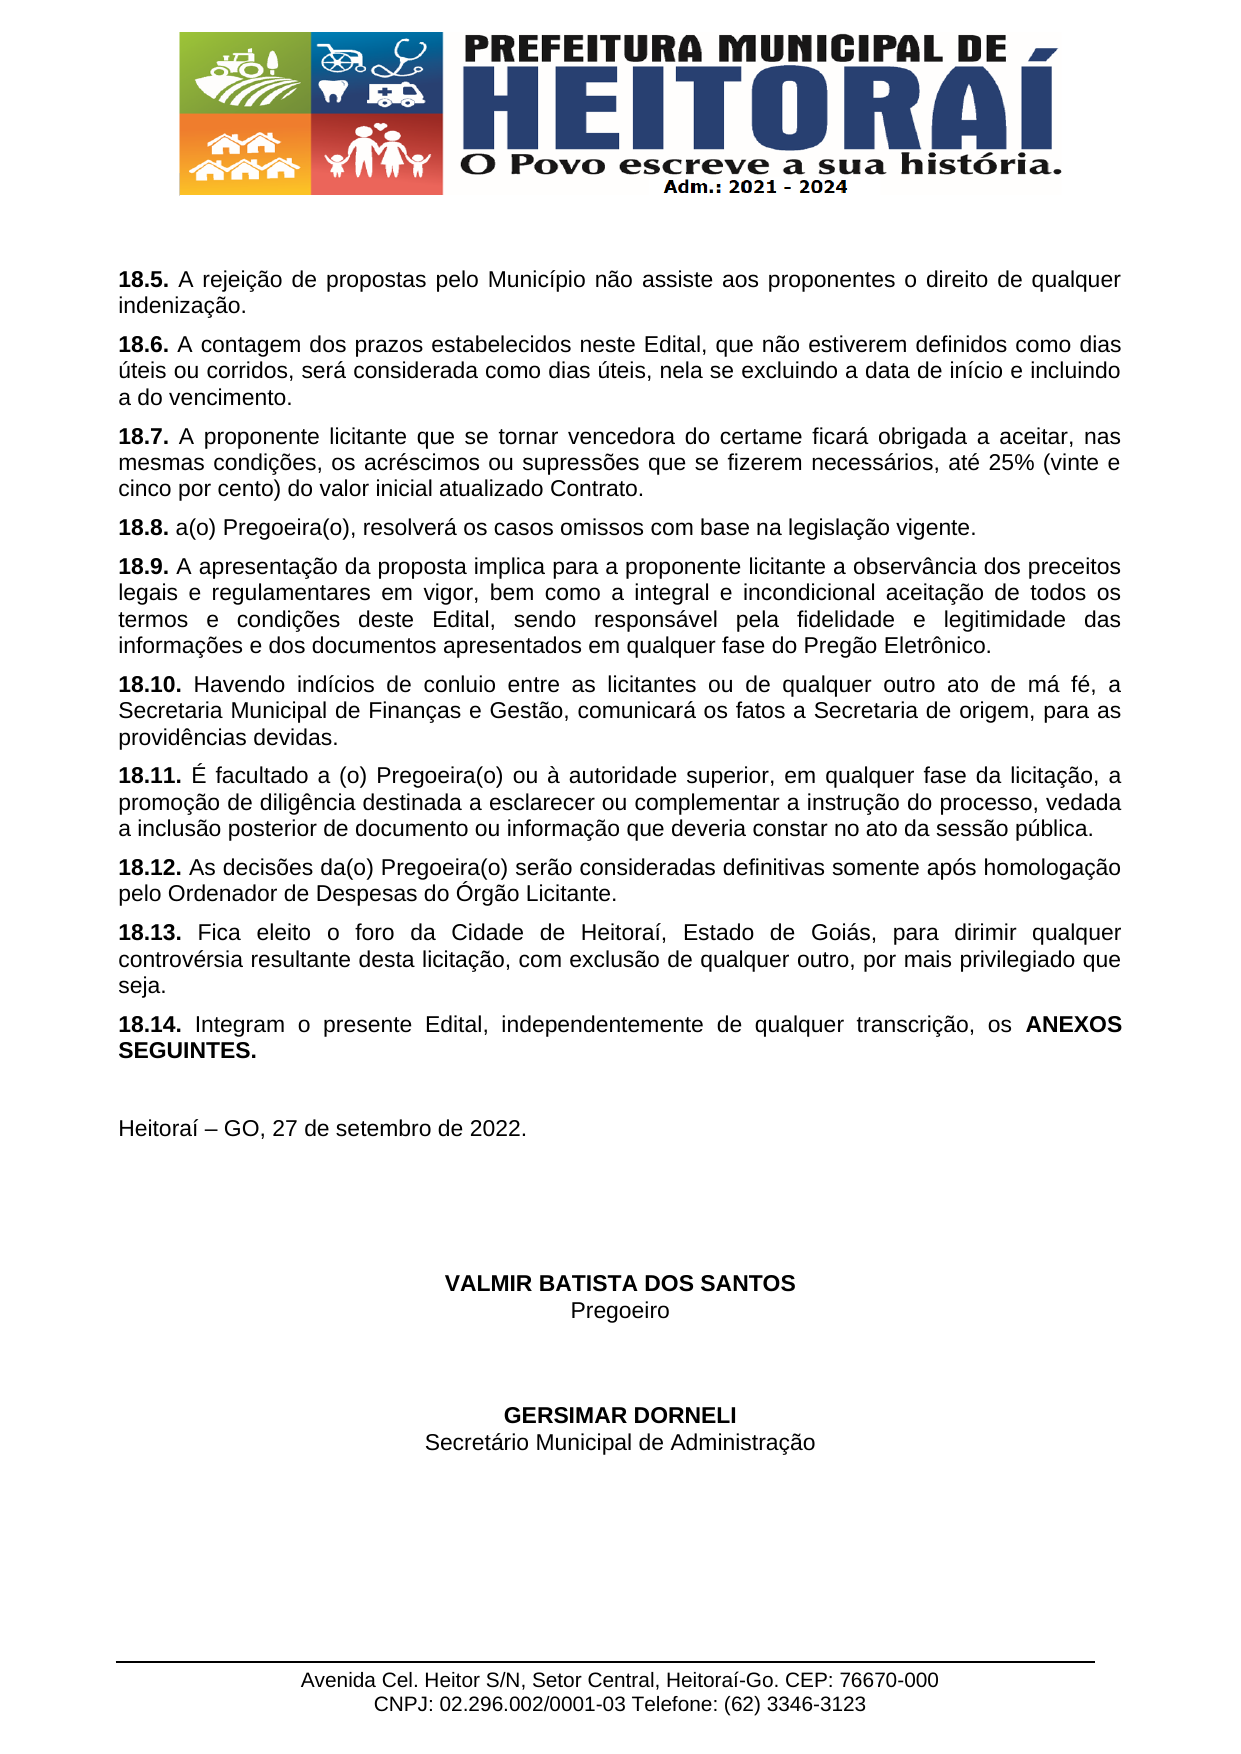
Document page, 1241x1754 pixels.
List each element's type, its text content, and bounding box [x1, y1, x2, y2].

text 18.13. Fica eleito o foro da Cidade de Heitoraí, Estado de Goiás, para dirimir qualquer controvérsia resultante desta licitação, com exclusão de qualquer outro, por mais privilegiado que seja. [118, 919, 1122, 998]
text 18.6. A contagem dos prazos estabelecidos neste Edital, que não estiverem definidos como dias úteis ou corridos, será considerada como dias úteis, nela se excluindo a data de início e incluindo a do vencimento. [118, 331, 1122, 410]
text VALMIR BATISTA DOS SANTOS [118, 1270, 1122, 1297]
text Pregoeiro [118, 1297, 1122, 1323]
text GERSIMAR DORNELI [118, 1402, 1122, 1428]
text Secretário Municipal de Administração [118, 1428, 1122, 1455]
text Heitoraí – GO, 27 de setembro de 2022. [118, 1115, 1122, 1141]
text 18.5. A rejeição de propostas pelo Município não assiste aos proponentes o direito de qualquer indenização. [118, 266, 1122, 318]
text 18.14. Integram o presente Edital, independentemente de qualquer transcrição, os ANEXOS SEGUINTES. [118, 1011, 1122, 1063]
text 18.8. a(o) Pregoeira(o), resolverá os casos omissos com base na legislação vigente. [118, 514, 1122, 541]
text 18.7. A proponente licitante que se tornar vencedora do certame ficará obrigada a aceitar, nas mesmas condições, os acréscimos ou supressões que se fizerem necessários, até 25% (vinte e cinco por cento) do valor inicial atualizado Contrato. [118, 423, 1122, 502]
text 18.10. Havendo indícios de conluio entre as licitantes ou de qualquer outro ato de má fé, a Secretaria Municipal de Finanças e Gestão, comunicará os fatos a Secretaria de origem, para as providências devidas. [118, 671, 1122, 750]
text 18.11. É facultado a (o) Pregoeira(o) ou à autoridade superior, em qualquer fase da licitação, a promoção de diligência destinada a esclarecer ou complementar a instrução do processo, vedada a inclusão posterior de documento ou informação que deveria constar no ato da sessão pública. [118, 762, 1122, 842]
text 18.12. As decisões da(o) Pregoeira(o) serão consideradas definitivas somente após homologação pelo Ordenador de Despesas do Órgão Licitante. [118, 854, 1122, 907]
picture [177, 29, 1063, 197]
text 18.9. A apresentação da proposta implica para a proponente licitante a observância dos preceitos legais e regulamentares em vigor, bem como a integral e incondicional aceitação de todos os termos e condições deste Edital, sendo responsável pela fidelidade e legitimidade das informações e dos documentos apresentados em qualquer fase do Pregão Eletrônico. [118, 553, 1122, 658]
